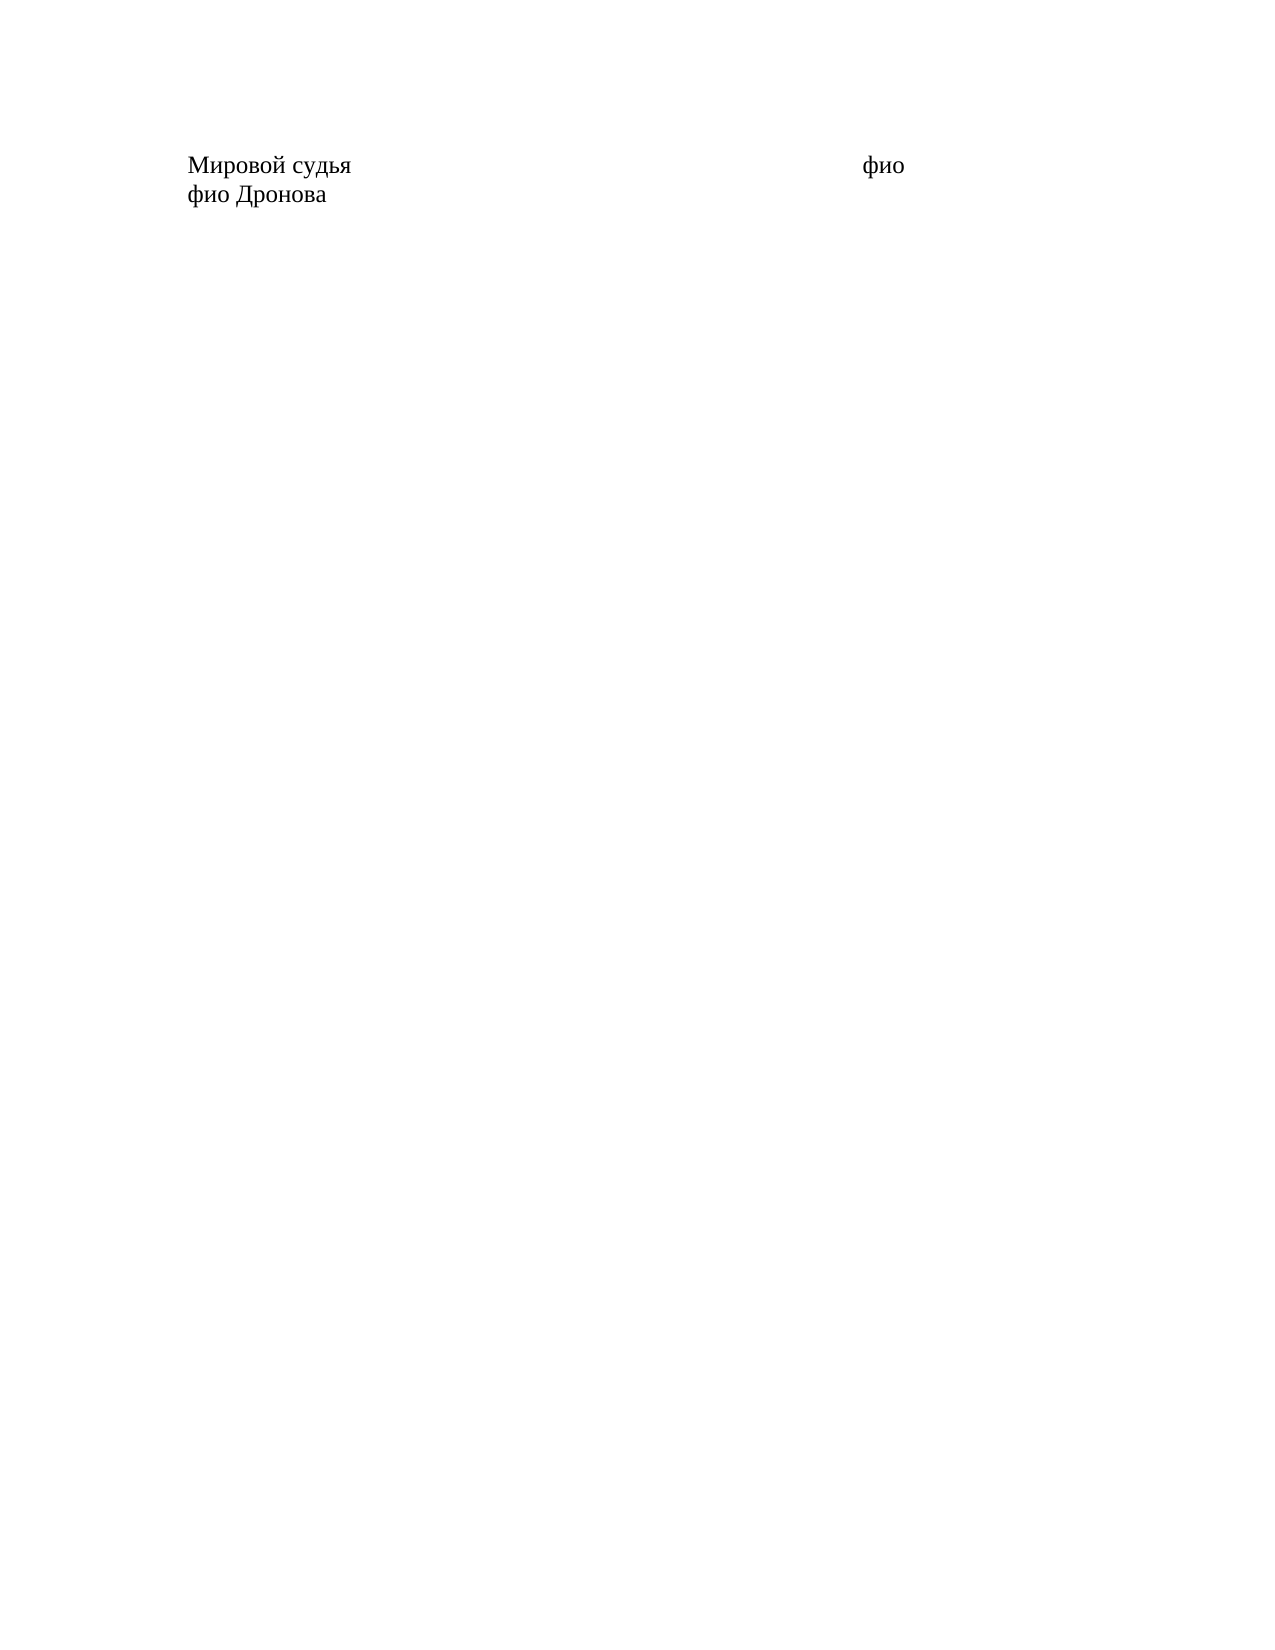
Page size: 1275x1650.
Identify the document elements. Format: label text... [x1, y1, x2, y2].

text фио Дронова [187, 179, 1087, 207]
text Мировой судья фио [187, 150, 1087, 179]
